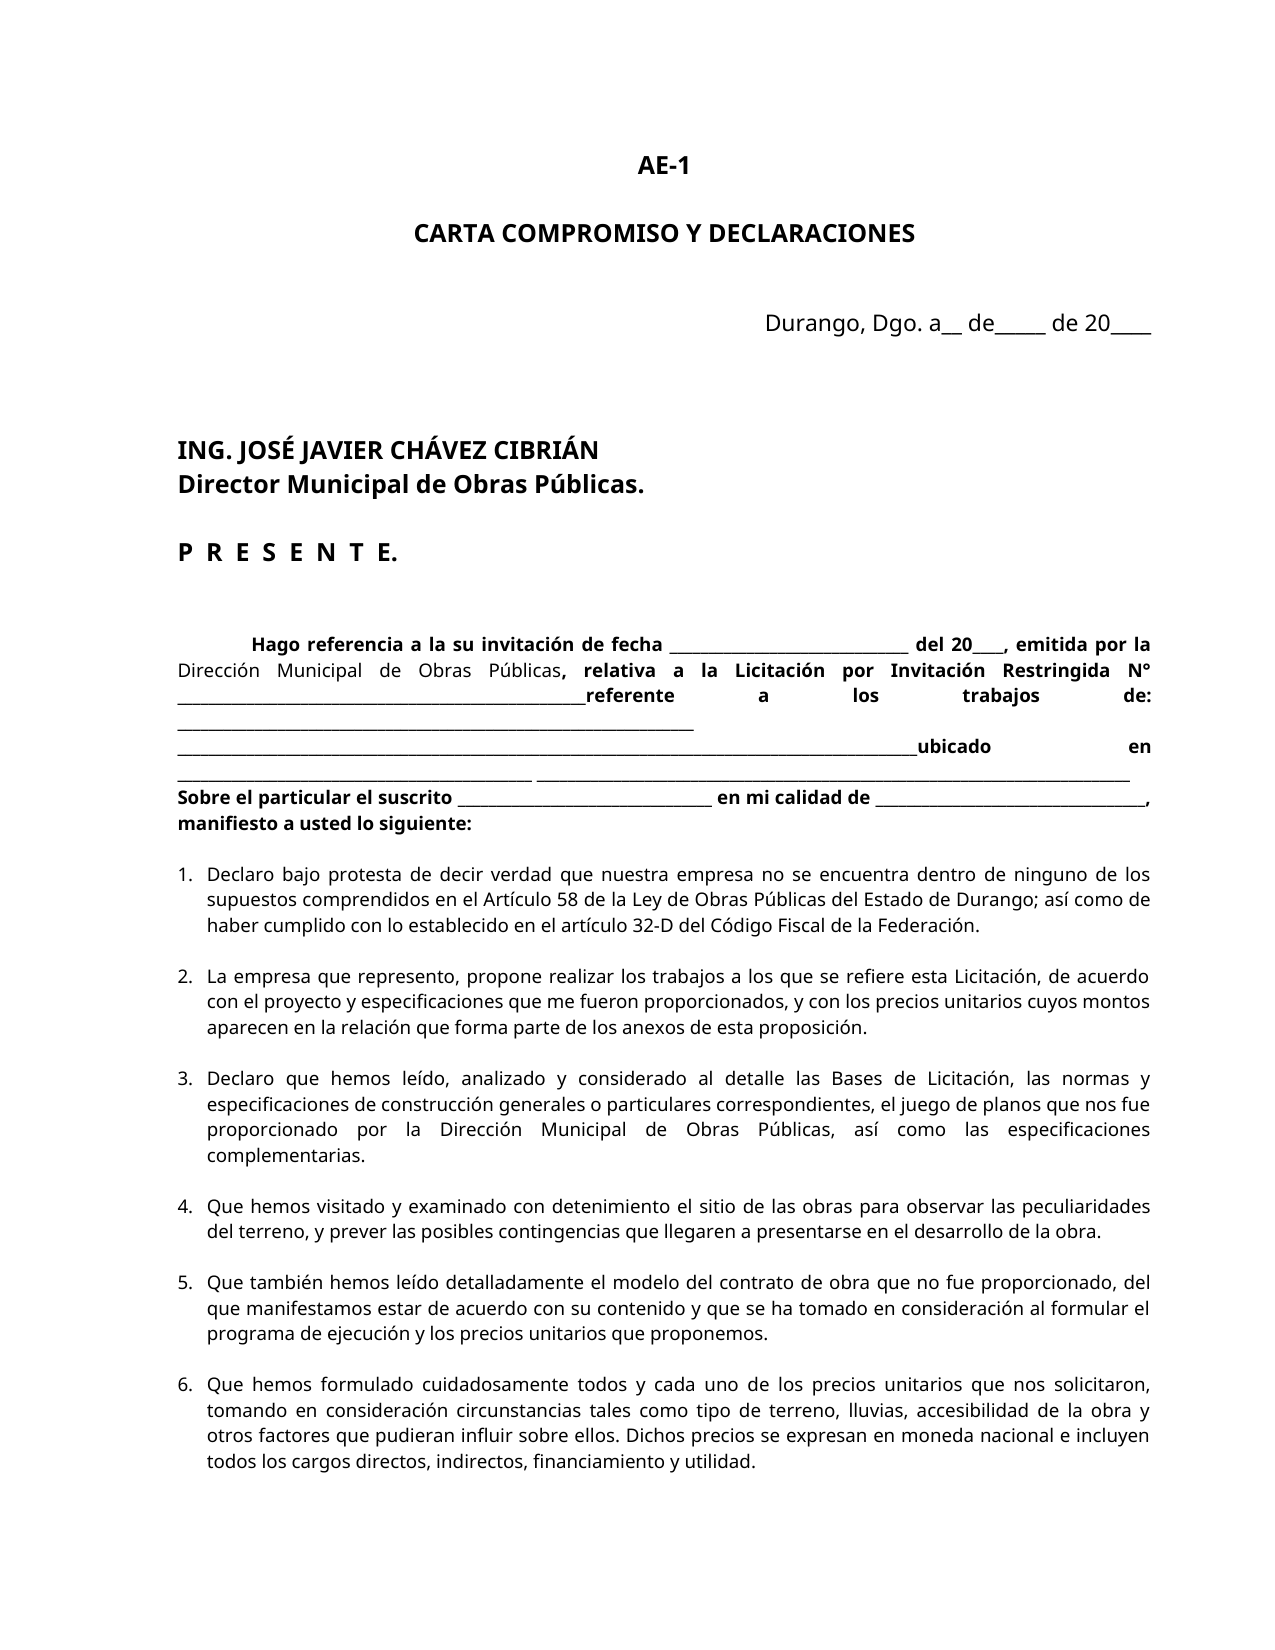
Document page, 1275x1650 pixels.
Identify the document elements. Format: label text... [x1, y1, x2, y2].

text P R E S E N T E. [177, 535, 1152, 569]
text Director Municipal de Obras Públicas. [177, 467, 1152, 501]
list Que hemos formulado cuidadosamente todos y cada uno de los precios unitarios que nos solicitaron, tomando en consideración circunstancias tales como tipo de terreno, lluvias, accesibilidad de la obra y otros factores que pudieran influir sobre ellos. Dichos precios se expresan en moneda nacional e incluyen todos los cargos directos, indirectos, financiamiento y utilidad. [177, 1372, 1152, 1474]
text ________________________________________________________________________________________________ubicado en ______________________________________________ _____________________________________________________________________________ [177, 733, 1152, 784]
text AE-1 [177, 148, 1152, 182]
list Que también hemos leído detalladamente el modelo del contrato de obra que no fue proporcionado, del que manifestamos estar de acuerdo con su contenido y que se ha tomado en consideración al formular el programa de ejecución y los precios unitarios que proponemos. [177, 1269, 1152, 1346]
text CARTA COMPROMISO Y DECLARACIONES [177, 216, 1152, 250]
list La empresa que represento, propone realizar los trabajos a los que se refiere esta Licitación, de acuerdo con el proyecto y especificaciones que me fueron proporcionados, y con los precios unitarios cuyos montos aparecen en la relación que forma parte de los anexos de esta proposición. [177, 963, 1152, 1040]
list Declaro bajo protesta de decir verdad que nuestra empresa no se encuentra dentro de ninguno de los supuestos comprendidos en el Artículo 58 de de Obras Públicas del Estado de Durango; así como de haber cumplido con lo establecido en el artículo 32-D del Código Fiscal de [177, 861, 1152, 938]
list Que hemos visitado y examinado con detenimiento el sitio de las obras para observar las peculiaridades del terreno, y prever las posibles contingencias que llegaren a presentarse en el desarrollo de la obra. [177, 1193, 1152, 1244]
list Declaro que hemos leído, analizado y considerado al detalle las Bases de Licitación, las normas y especificaciones de construcción generales o particulares correspondientes, el juego de planos que nos fue proporcionado por la Dirección Municipal de Obras Públicas, así como las especificaciones complementarias. [177, 1065, 1152, 1167]
text ING. JOSÉ JAVIER CHÁVEZ CIBRIÁN [177, 433, 1152, 467]
text Durango, Dgo. a__ de_____ de 20____ [177, 307, 1152, 339]
text Hago referencia a la su invitación de fecha _______________________________ del 20____, emitida por la Dirección Municipal de Obras Públicas, relativa a por Invitación Restringida N° _____________________________________________________referente a los trabajos de: ___________________________________________________________________ [177, 631, 1152, 733]
text Sobre el particular el suscrito _________________________________ en mi calidad de ___________________________________, manifiesto a usted lo siguiente: [177, 784, 1152, 836]
